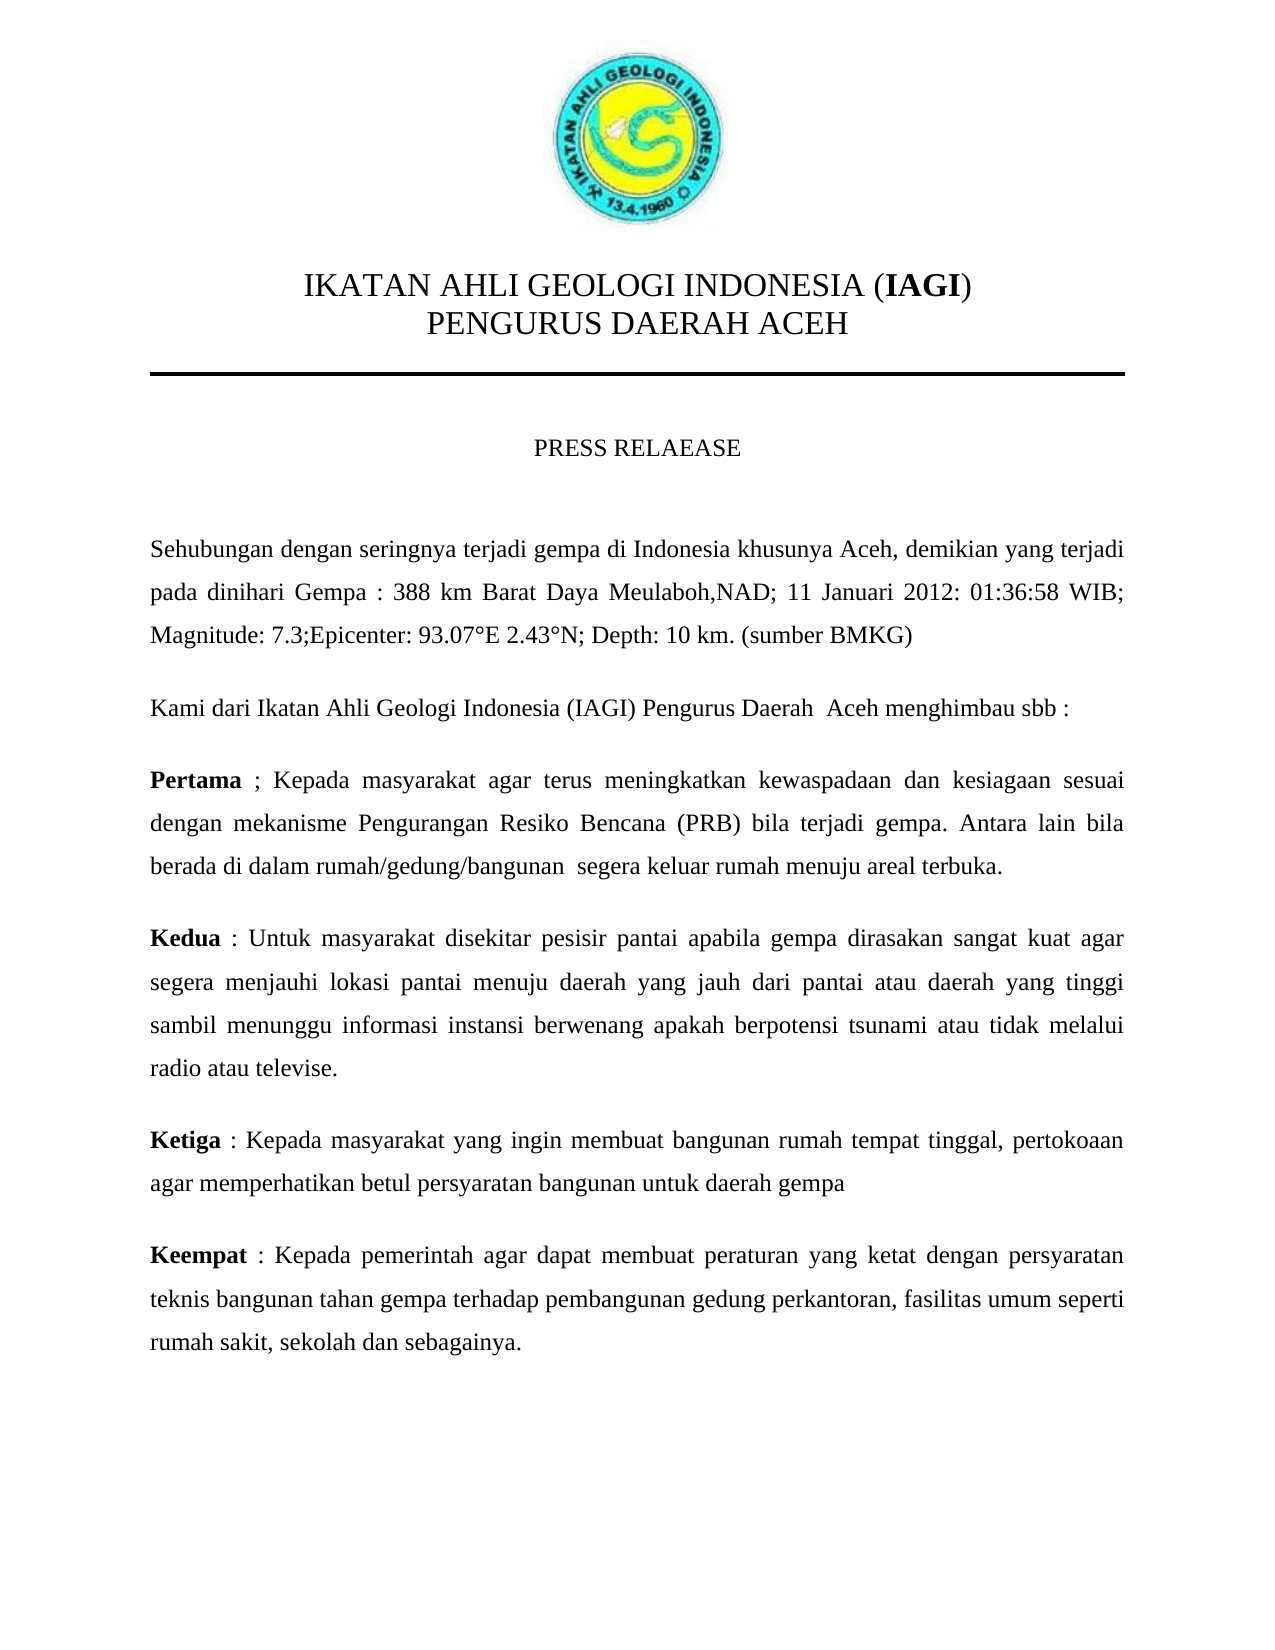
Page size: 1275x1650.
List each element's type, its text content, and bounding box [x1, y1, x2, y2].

picture [525, 40, 750, 233]
text IKATAN AHLI GEOLOGI INDONESIA (IAGI) [150, 265, 1125, 303]
subtitle Kami dari Ikatan Ahli Geologi Indonesia (IAGI) Pengurus Daerah Aceh menghimbau sbb : [150, 693, 1125, 721]
subtitle Sehubungan dengan seringnya terjadi gempa di Indonesia khusunya Aceh, demikian yang terjadi pada dinihari Gempa : 388 km Barat Daya Meulaboh,NAD; 11 Januari 2012: 01:36:58 WIB; Magnitude: 7.3;Epicenter: 93.07°E 2.43°N; Depth: 10 km. (sumber BMKG) [150, 534, 1125, 649]
text PRESS RELAEASE [150, 433, 1125, 462]
subtitle Pertama ; Kepada masyarakat agar terus meningkatkan kewaspadaan dan kesiagaan sesuai dengan mekanisme Pengurangan Resiko Bencana (PRB) bila terjadi gempa. Antara lain bila berada di dalam rumah/gedung/bangunan segera keluar rumah menuju areal terbuka. [150, 765, 1125, 880]
text PENGURUS DAERAH ACEH [150, 303, 1125, 342]
subtitle Kedua : Untuk masyarakat disekitar pesisir pantai apabila gempa dirasakan sangat kuat agar segera menjauhi lokasi pantai menuju daerah yang jauh dari pantai atau daerah yang tinggi sambil menunggu informasi instansi berwenang apakah berpotensi tsunami atau tidak melalui radio atau televise. [150, 923, 1125, 1082]
subtitle Keempat : Kepada pemerintah agar dapat membuat peraturan yang ketat dengan persyaratan teknis bangunan tahan gempa terhadap pembangunan gedung perkantoran, fasilitas umum seperti rumah sakit, sekolah dan sebagainya. [150, 1241, 1125, 1356]
subtitle Ketiga : Kepada masyarakat yang ingin membuat bangunan rumah tempat tinggal, pertokoaan agar memperhatikan betul persyaratan bangunan untuk daerah gempa [150, 1125, 1125, 1197]
